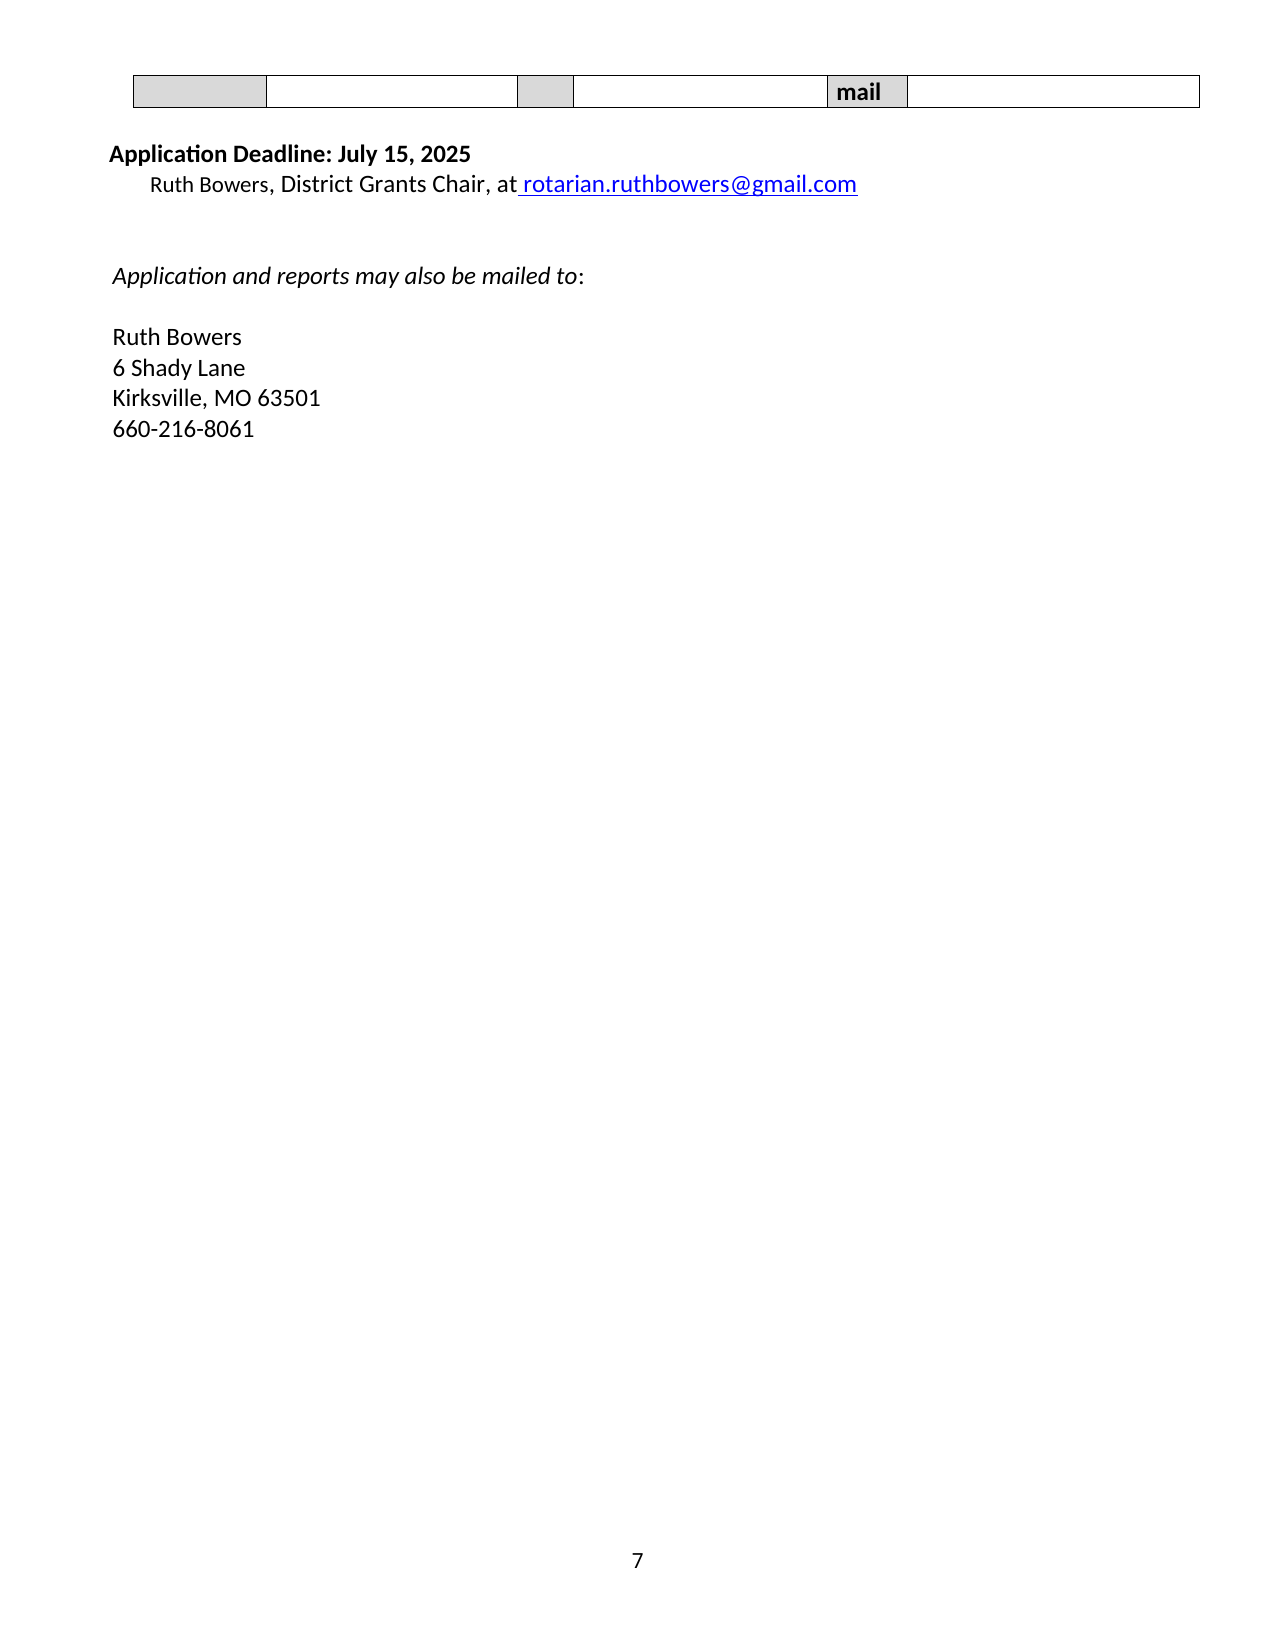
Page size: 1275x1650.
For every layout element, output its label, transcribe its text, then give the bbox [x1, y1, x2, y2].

text Ruth Bowers [112, 321, 1200, 352]
text Application and reports may also be mailed to: [112, 260, 1200, 291]
text Ruth Bowers, District Grants Chair, at rotarian.ruthbowers@gmail.com [75, 169, 1200, 199]
table_cell Telephone [134, 76, 266, 107]
table_cell [908, 76, 1199, 107]
text 6 Shady Lane [112, 352, 1200, 382]
table_cell [267, 76, 517, 107]
text 660-216-8061 [112, 413, 1200, 443]
table_cell [574, 76, 827, 107]
text Kirksville, MO 63501 [112, 382, 1200, 413]
table_cell Fax [518, 76, 573, 107]
text Application Deadline: July 15, 2025 [75, 138, 1200, 169]
table_cell E-mail [828, 76, 907, 107]
